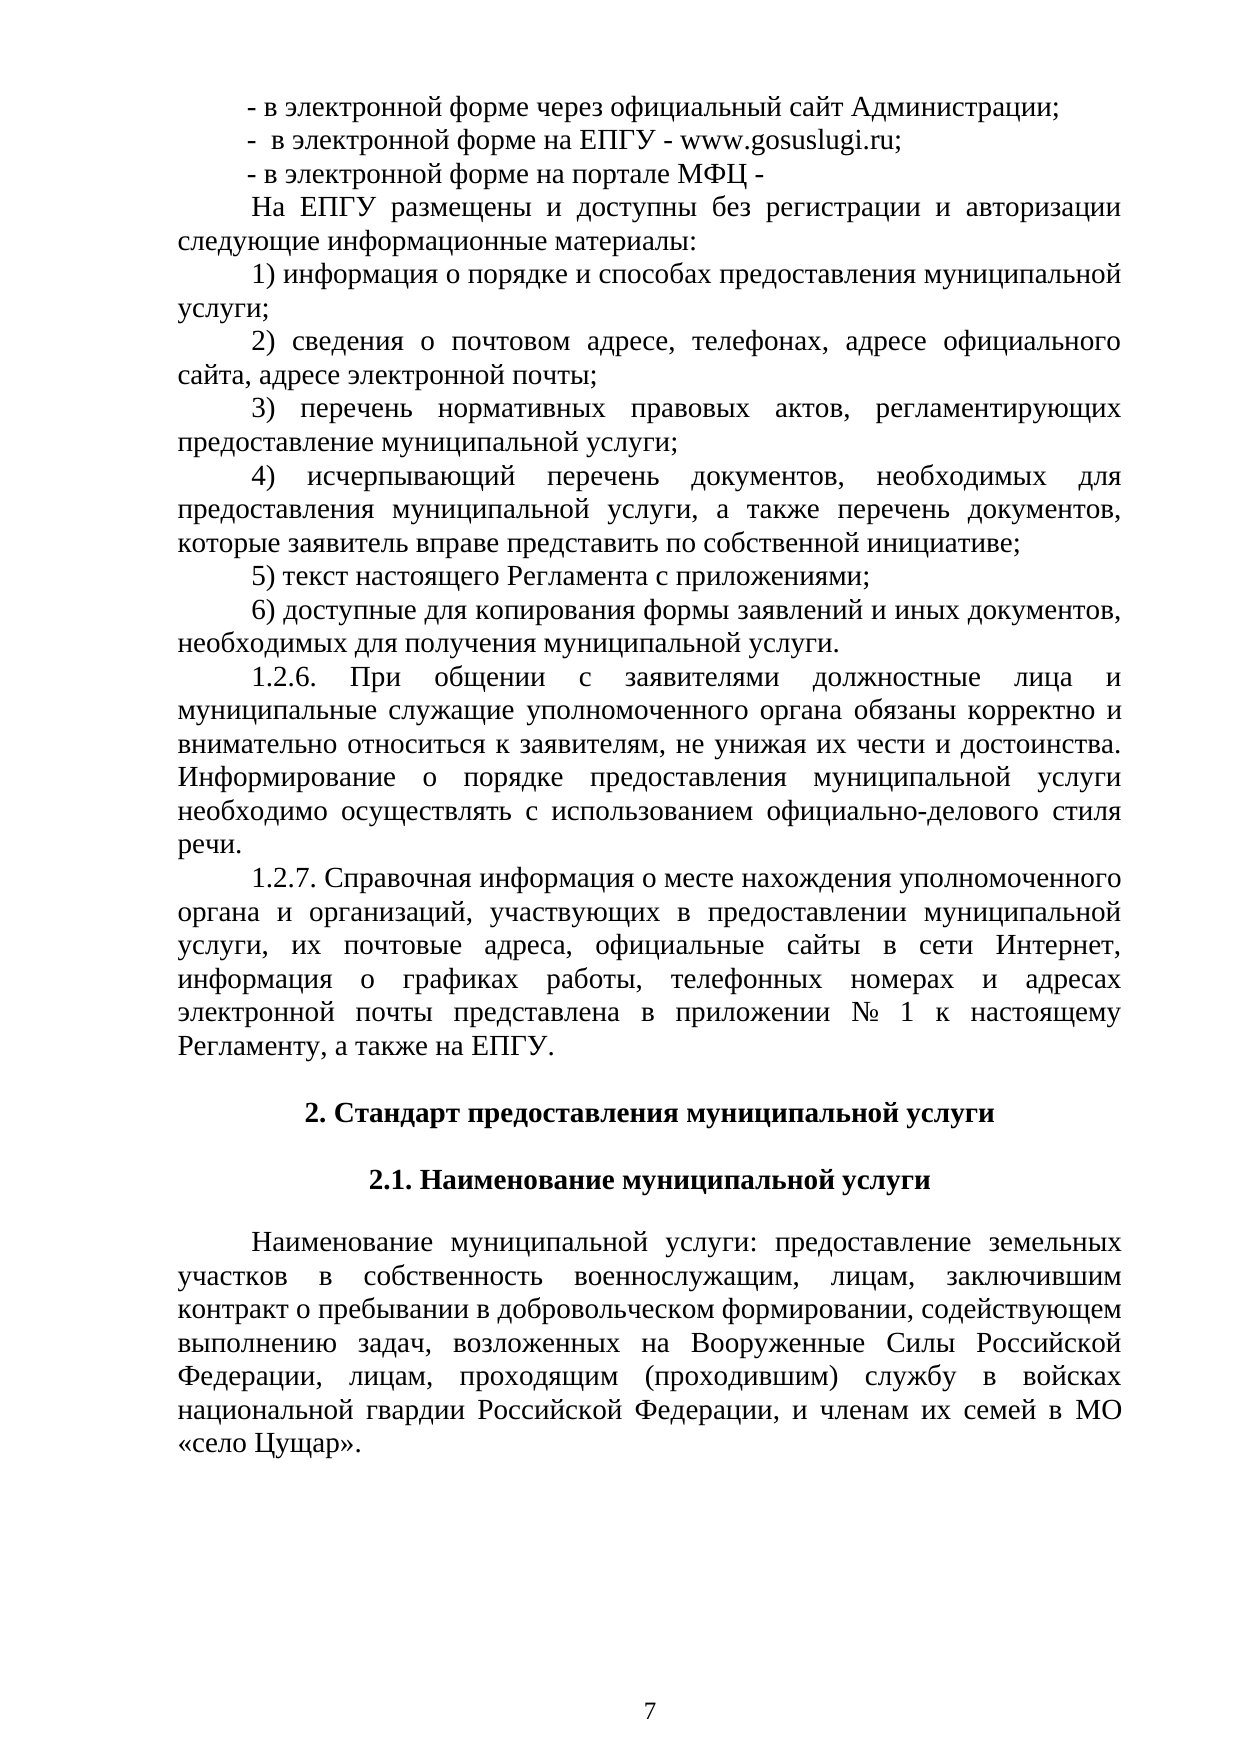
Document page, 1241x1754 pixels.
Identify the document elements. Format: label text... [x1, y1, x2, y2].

text Наименование муниципальной услуги: предоставление земельных участков в собственность военнослужащим, лицам, заключившим контракт о пребывании в добровольческом формировании, содействующем выполнению задач, возложенных на Вооруженные Силы Российской Федерации, лицам, проходящим (проходившим) службу в войсках национальной гвардии Российской Федерации, и членам их семей в МО «село Цущар». [177, 1224, 1122, 1459]
text - в электронной форме через официальный сайт Администрации; [177, 89, 1122, 122]
text 2.1. Наименование муниципальной услуги [177, 1162, 1122, 1196]
text 5) текст настоящего Регламента с приложениями; [177, 558, 1122, 592]
text 1.2.6. При общении с заявителями должностные лица и муниципальные служащие уполномоченного органа обязаны корректно и внимательно относиться к заявителям, не унижая их чести и достоинства. Информирование о порядке предоставления муниципальной услуги необходимо осуществлять с использованием официально-делового стиля речи. [177, 659, 1122, 860]
text 1.2.7. Справочная информация о месте нахождения уполномоченного органа и организаций, участвующих в предоставлении муниципальной услуги, их почтовые адреса, официальные сайты в сети Интернет, информация о графиках работы, телефонных номерах и адресах электронной почты представлена в приложении № 1 к настоящему Регламенту, а также на ЕПГУ. [177, 860, 1122, 1061]
text - в электронной форме на портале МФЦ - [177, 156, 1122, 189]
text На ЕПГУ размещены и доступны без регистрации и авторизации следующие информационные материалы: [177, 189, 1122, 256]
text 6) доступные для копирования формы заявлений и иных документов, необходимых для получения муниципальной услуги. [177, 592, 1122, 659]
text 3) перечень нормативных правовых актов, регламентирующих предоставление муниципальной услуги; [177, 391, 1122, 458]
text 1) информация о порядке и способах предоставления муниципальной услуги; [177, 256, 1122, 323]
text 2. Стандарт предоставления муниципальной услуги [177, 1095, 1122, 1128]
text - в электронной форме на ЕПГУ - www.gosuslugi.ru; [177, 122, 1122, 156]
text 2) сведения о почтовом адресе, телефонах, адресе официального сайта, адресе электронной почты; [177, 323, 1122, 391]
text 4) исчерпывающий перечень документов, необходимых для предоставления муниципальной услуги, а также перечень документов, которые заявитель вправе представить по собственной инициативе; [177, 458, 1122, 558]
